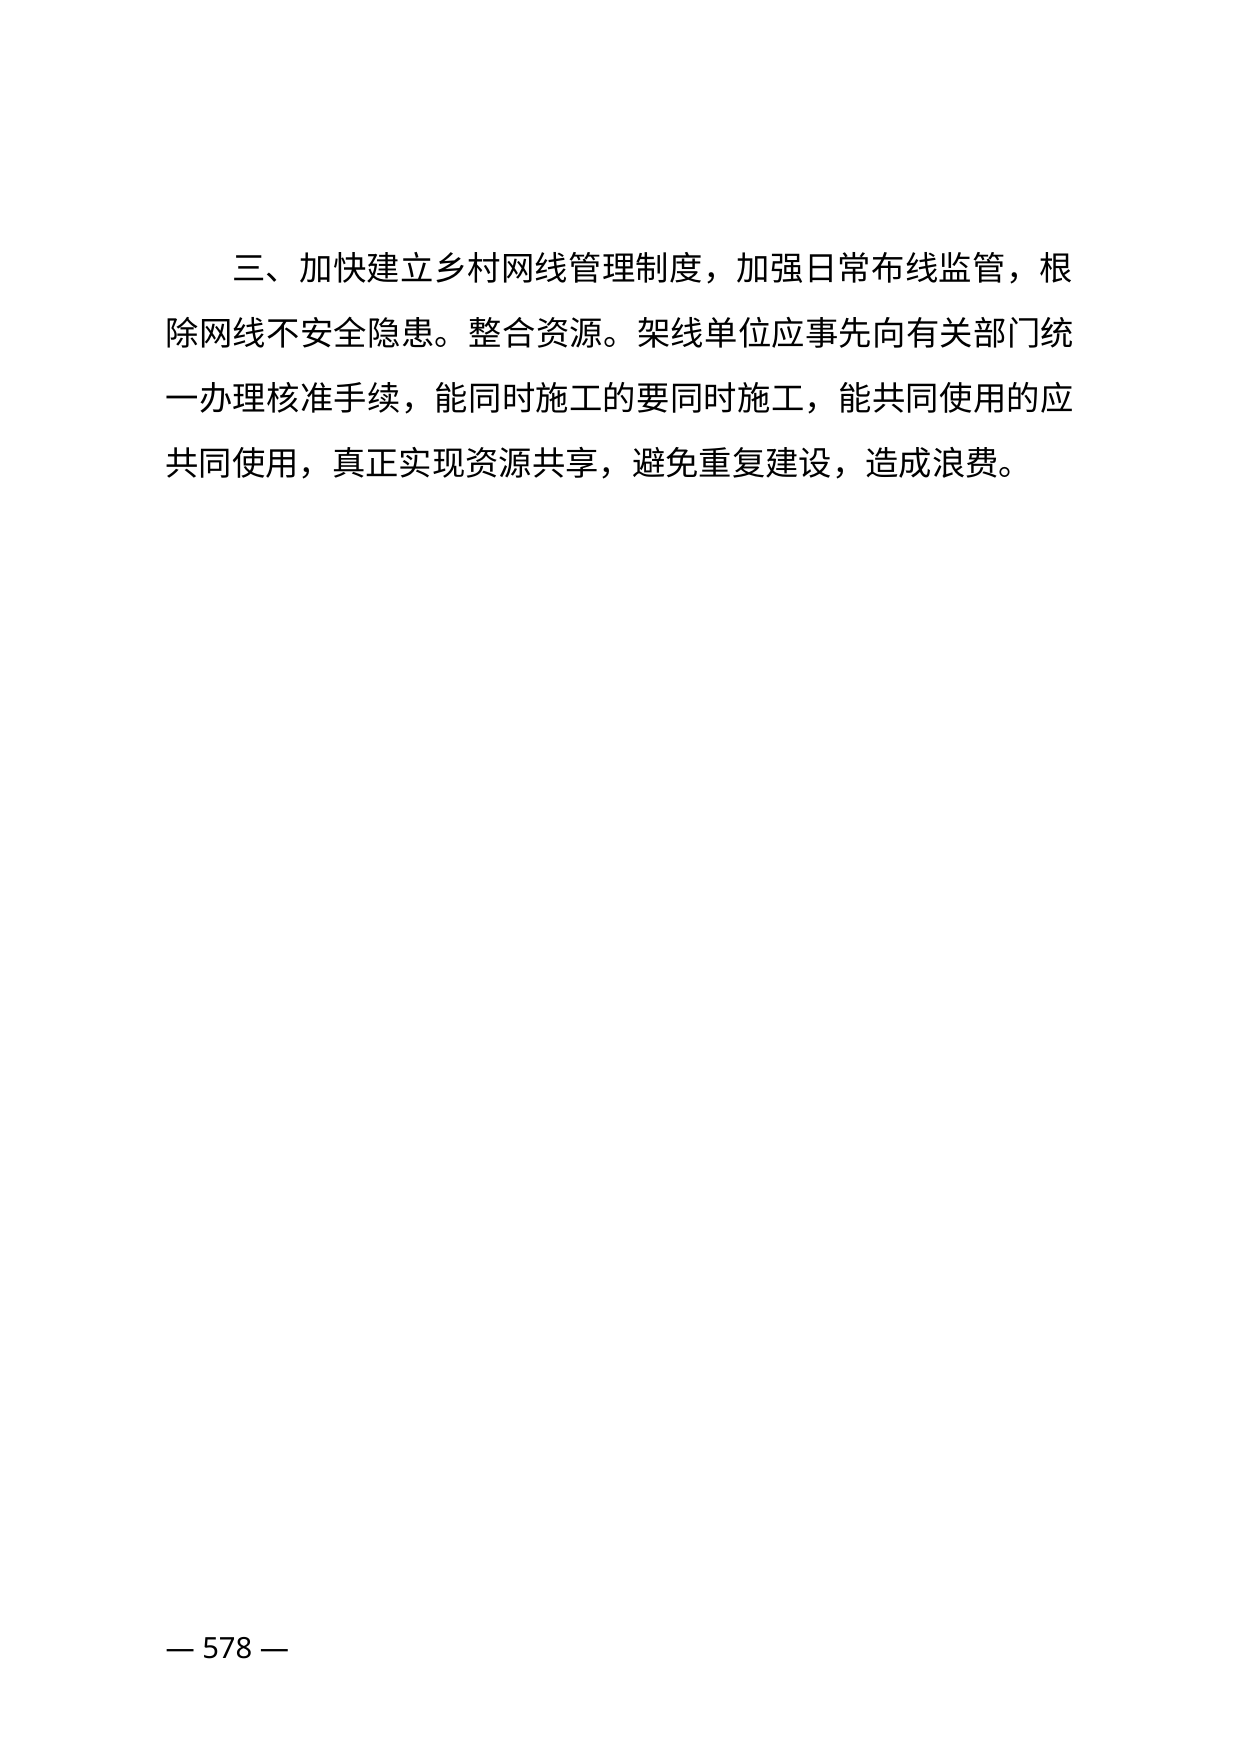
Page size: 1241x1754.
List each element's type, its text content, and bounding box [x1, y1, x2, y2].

text 三、加快建立乡村网线管理制度，加强日常布线监管，根除网线不安全隐患。整合资源。架线单位应事先向有关部门统一办理核准手续，能同时施工的要同时施工，能共同使用的应共同使用，真正实现资源共享，避免重复建设，造成浪费。 [165, 233, 1075, 493]
